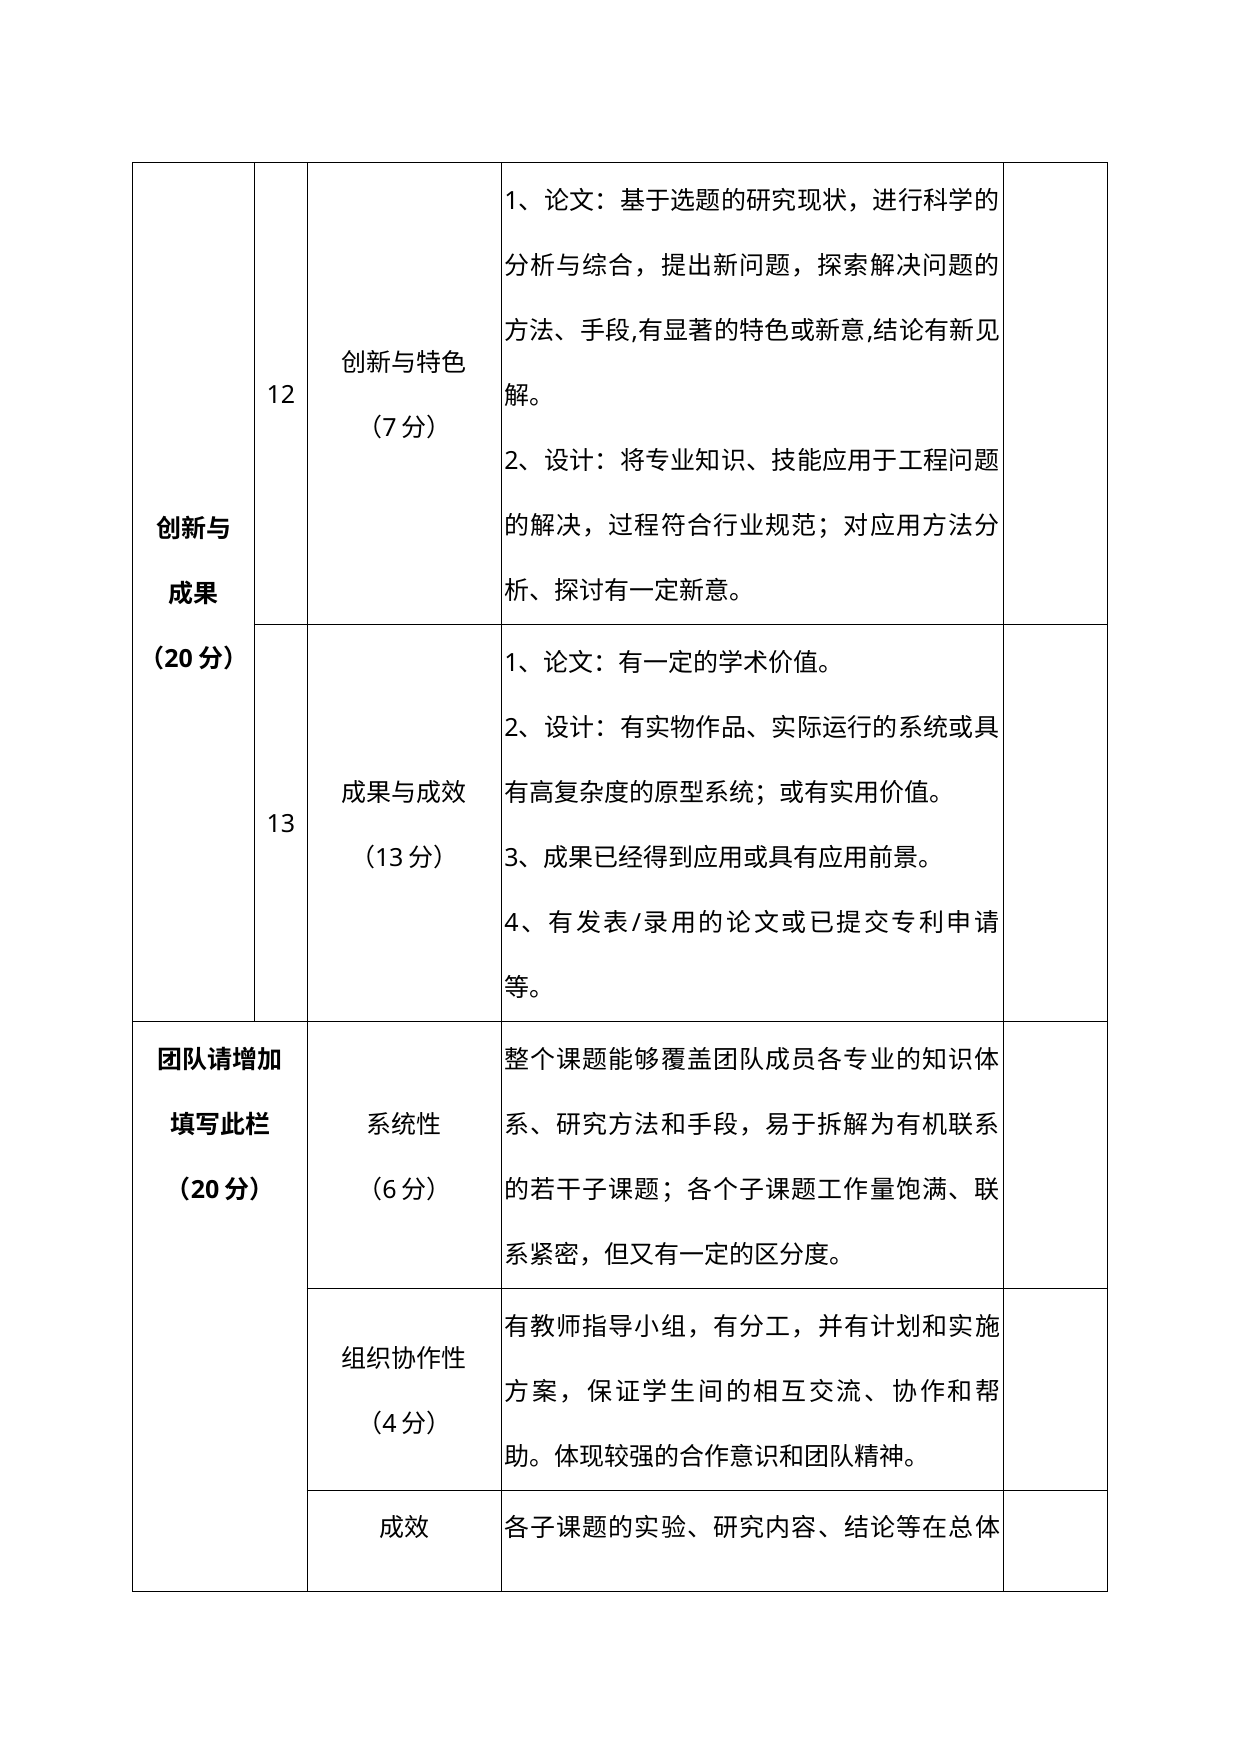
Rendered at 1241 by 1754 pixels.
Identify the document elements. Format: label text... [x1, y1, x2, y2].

table_cell [1004, 1022, 1107, 1288]
table_cell 1、论文：基于选题的研究现状，进行科学的分析与综合，提出新问题，探索解决问题的方法、手段,有显著的特色或新意,结论有新见解。 2、设计：将专业知识、技能应用于工程问题的解决，过程符合行业规范；对应用方法分析、探讨有一定新意。 [502, 163, 1003, 624]
table_cell 13 [255, 625, 307, 1021]
table_cell 成果与成效 （13分） [308, 625, 501, 1021]
table_cell 成效 （10分） [308, 1491, 501, 1591]
table_cell 1、论文：有一定的学术价值。 2、设计：有实物作品、实际运行的系统或具有高复杂度的原型系统；或有实用价值。 3、成果已经得到应用或具有应用前景。 4、有发表/录用的论文或已提交专利申请等。 [502, 625, 1003, 1021]
table_cell 创新与 成果 （20分） [133, 163, 254, 1021]
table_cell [502, 1491, 1003, 1591]
table_cell 系统性 （6分） [308, 1022, 501, 1288]
table_cell 12 [255, 163, 307, 624]
table_cell 组织协作性 （4分） [308, 1289, 501, 1489]
table_cell [1004, 1491, 1107, 1591]
table_cell [1004, 163, 1107, 624]
table_cell 团队请增加 填写此栏 （20分） [133, 1022, 307, 1591]
table_cell 创新与特色 （7分） [308, 163, 501, 624]
table_cell 整个课题能够覆盖团队成员各专业的知识体系、研究方法和手段，易于拆解为有机联系的若干子课题；各个子课题工作量饱满、联系紧密，但又有一定的区分度。 [502, 1022, 1003, 1288]
table_cell [1004, 1289, 1107, 1489]
table_cell 有教师指导小组，有分工，并有计划和实施方案，保证学生间的相互交流、协作和帮助。体现较强的合作意识和团队精神。 [502, 1289, 1003, 1489]
table_cell [1004, 625, 1107, 1021]
